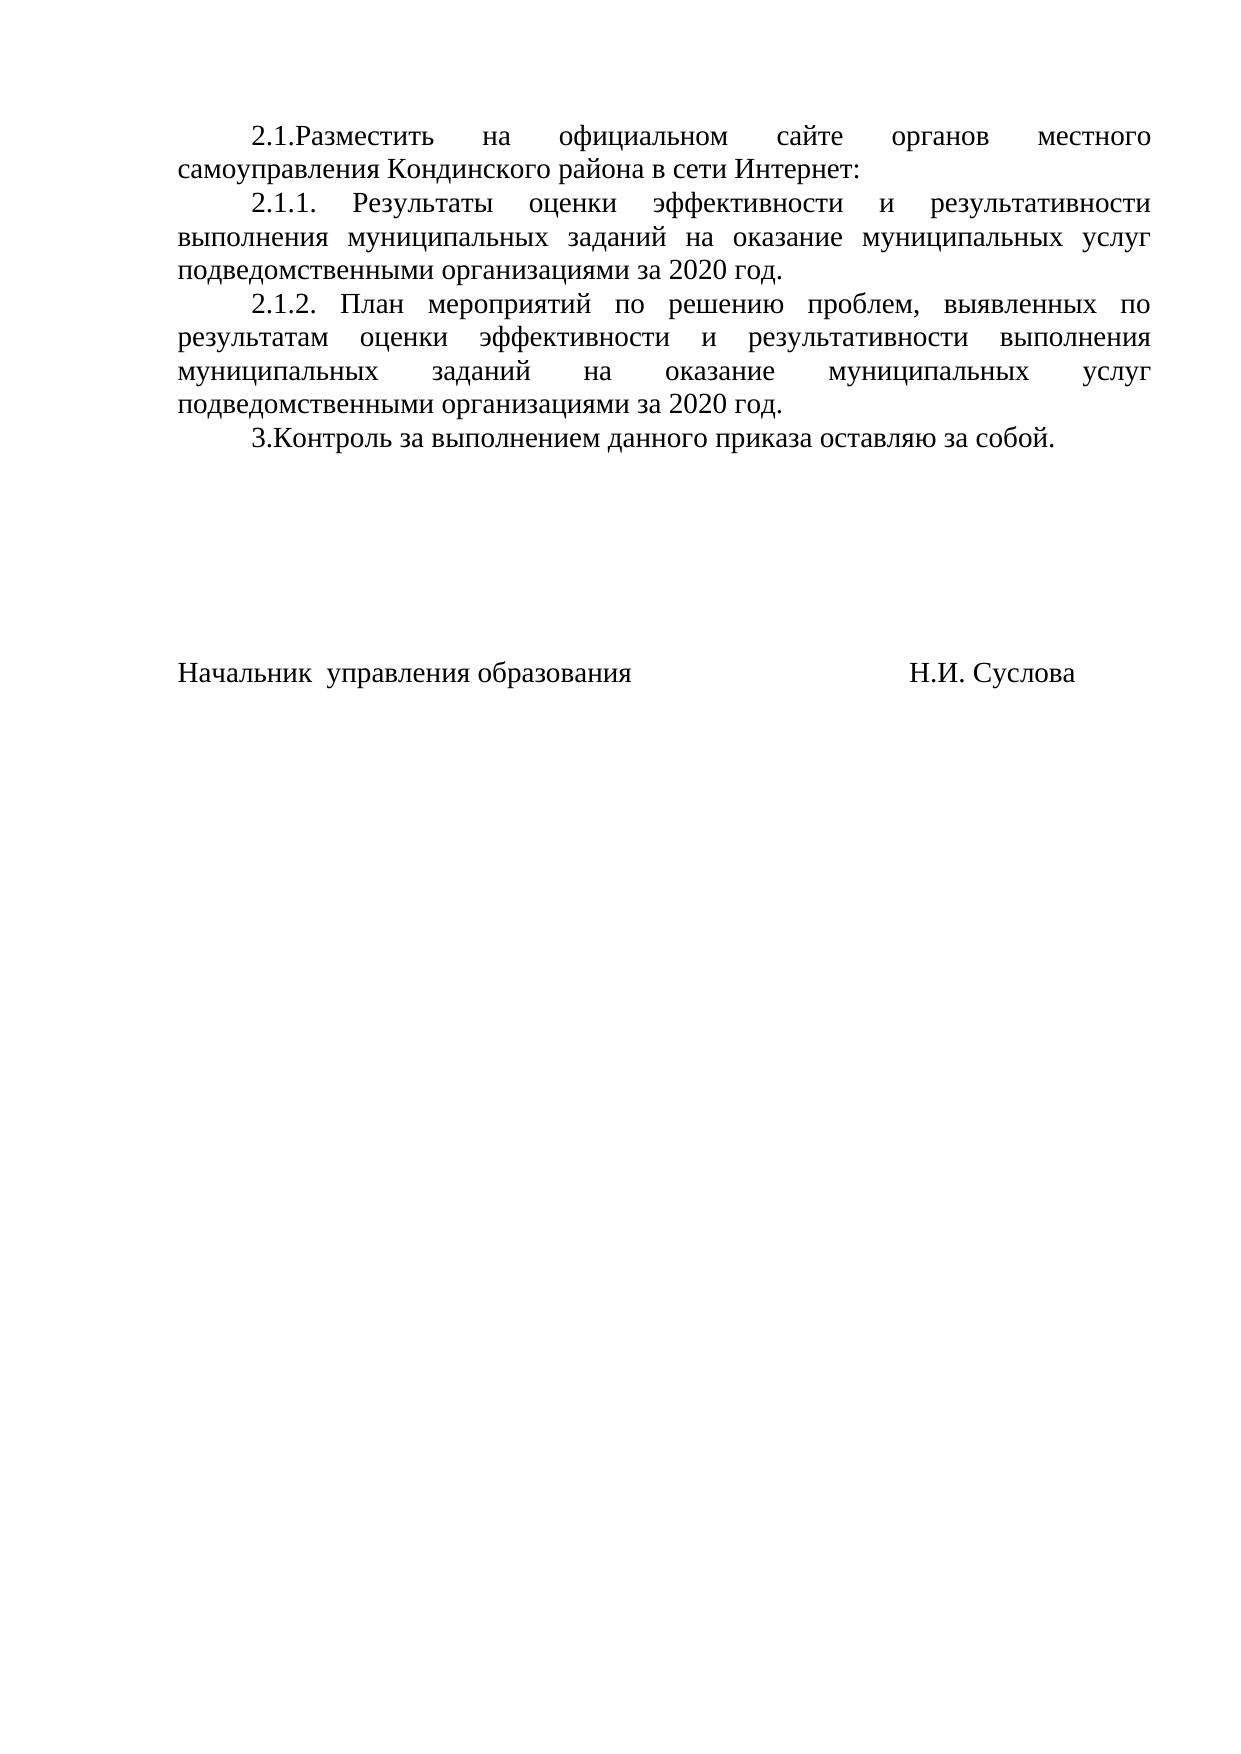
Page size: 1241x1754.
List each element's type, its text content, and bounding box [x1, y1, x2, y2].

text 2.1.1. Результаты оценки эффективности и результативности выполнения муниципальных заданий на оказание муниципальных услуг подведомственными организациями за 2020 год. [177, 185, 1152, 286]
text 2.1.Разместить на официальном сайте органов местного самоуправления Кондинского района в сети Интернет: [177, 118, 1152, 185]
text 2.1.2. План мероприятий по решению проблем, выявленных по результатам оценки эффективности и результативности выполнения муниципальных заданий на оказание муниципальных услуг подведомственными организациями за 2020 год. [177, 286, 1152, 420]
text Начальник управления образования Н.И. Суслова [177, 655, 1152, 688]
text 3.Контроль за выполнением данного приказа оставляю за собой. [177, 420, 1152, 453]
